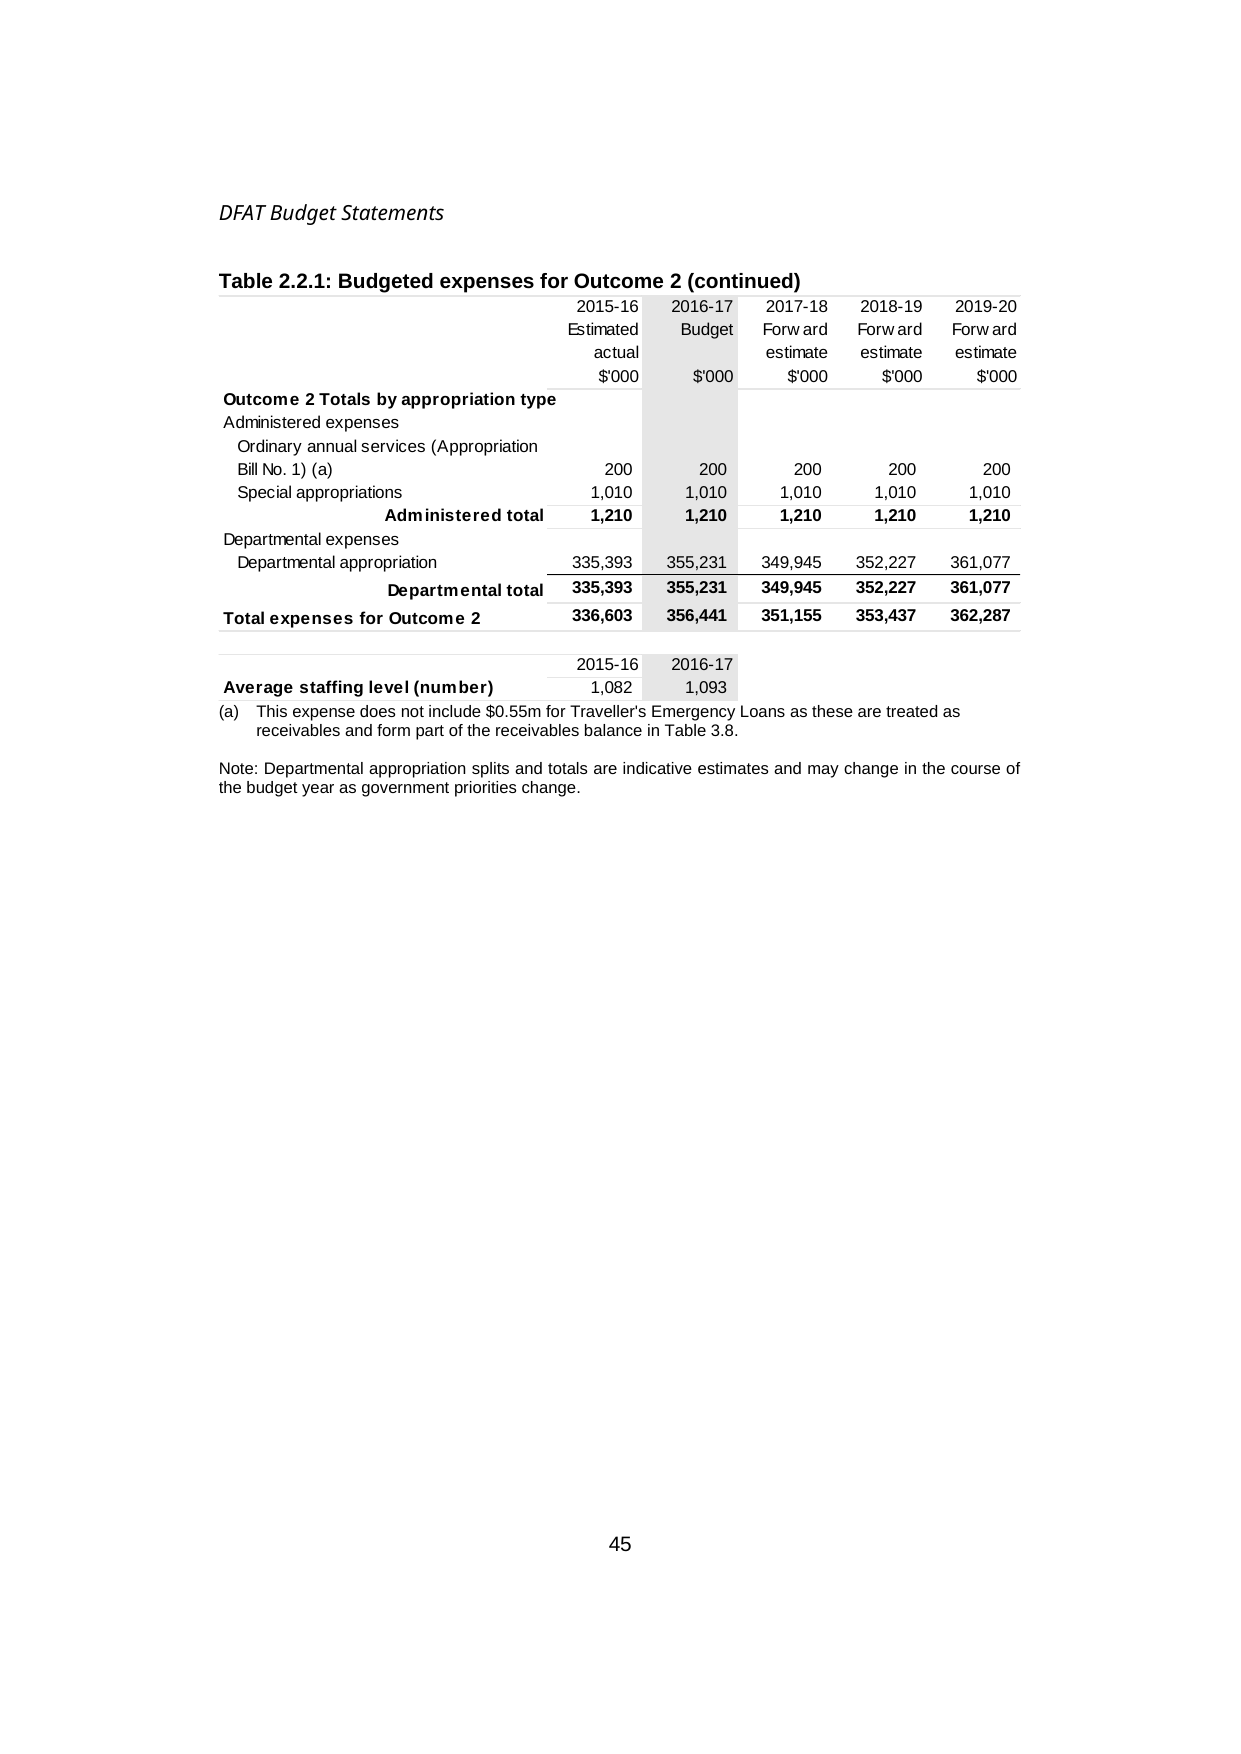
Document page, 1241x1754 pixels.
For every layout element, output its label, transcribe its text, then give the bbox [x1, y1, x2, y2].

text Note: Departmental appropriation splits and totals are indicative estimates and may change in the course of the budget year as government priorities change. [218, 759, 1022, 797]
list This expense does not include $0.55m for Traveller's Emergency Loans as these are treated as receivables and form part of the receivables balance in Table 3.8. [218, 702, 1022, 740]
text Table 2.2.1: Budgeted expenses for Outcome 2 (continued) [218, 269, 1022, 293]
